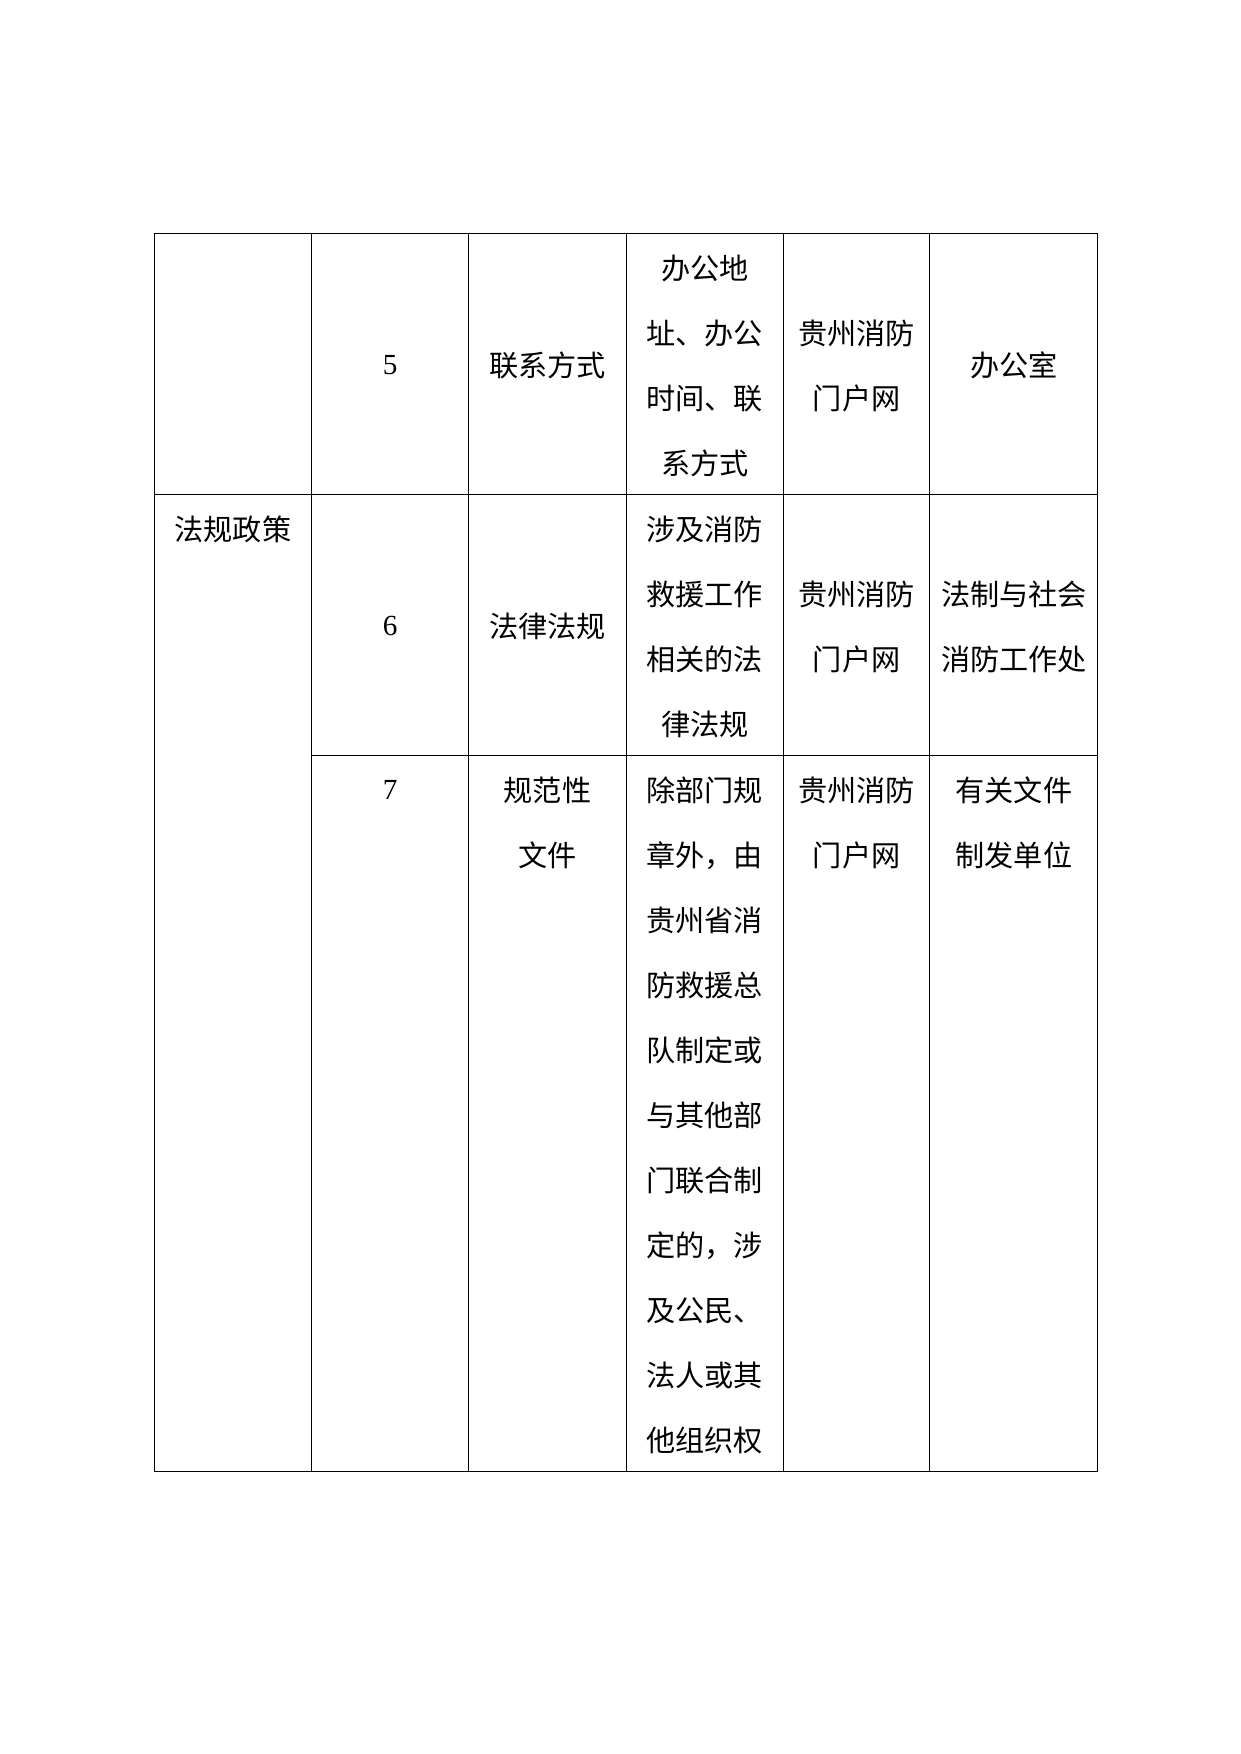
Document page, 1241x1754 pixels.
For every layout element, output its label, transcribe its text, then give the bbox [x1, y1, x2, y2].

table_cell 法制与社会消防工作处 [930, 495, 1097, 755]
table_cell 涉及消防救援工作相关的法律法规 [627, 495, 783, 755]
table_cell 贵州消防门户网 [784, 495, 929, 755]
table_cell 有关文件 制发单位 [930, 756, 1097, 1471]
table_cell 联系方式 [469, 234, 626, 494]
table_cell 贵州消防门户网 [784, 756, 929, 1471]
table_cell 办公室 [930, 234, 1097, 494]
table_cell 法律法规 [469, 495, 626, 755]
table_cell 6 [312, 495, 468, 755]
table_cell 规范性 文件 [469, 756, 626, 1471]
table_cell 7 [312, 756, 468, 1471]
table_cell 5 [312, 234, 468, 494]
table_cell 贵州消防门户网 [784, 234, 929, 494]
table_cell 办公地址、办公时间、联系方式 [627, 234, 783, 494]
table_cell 法规政策 [155, 495, 311, 1471]
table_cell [627, 756, 783, 1471]
